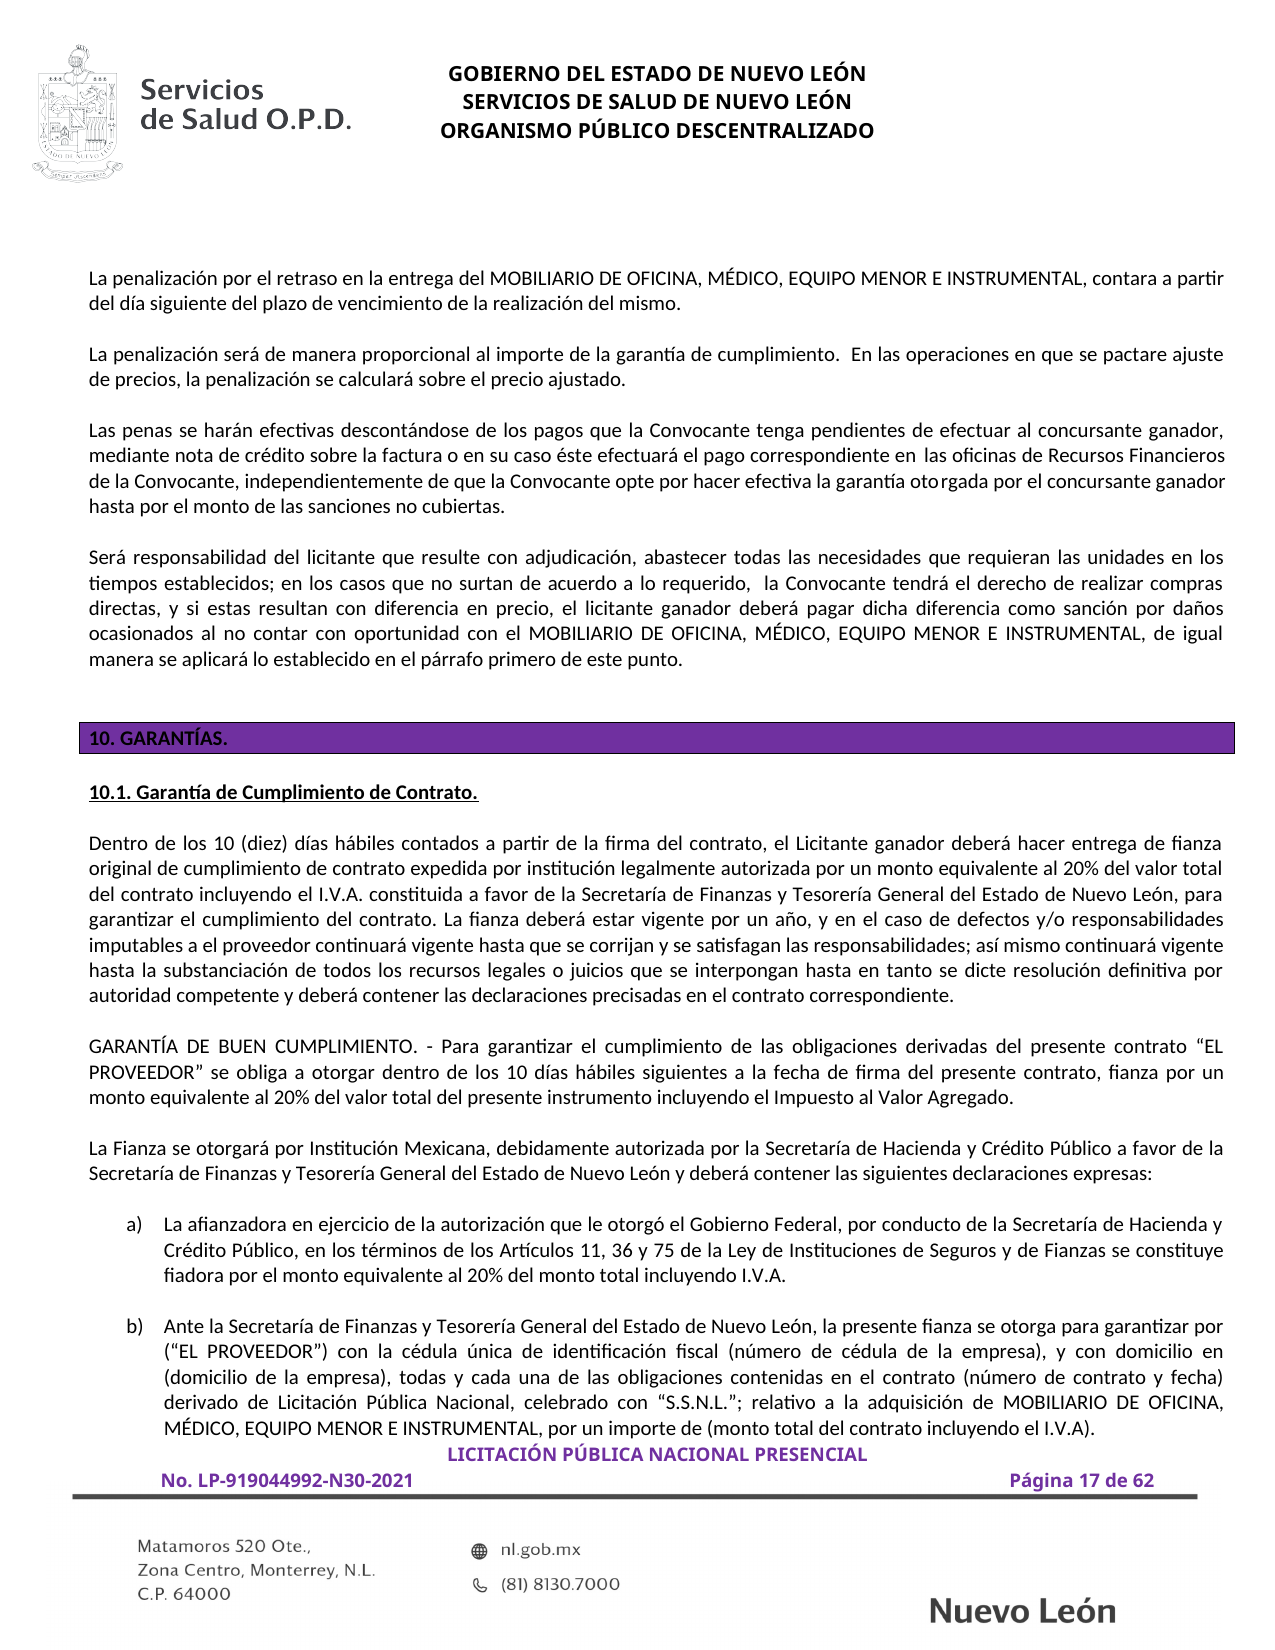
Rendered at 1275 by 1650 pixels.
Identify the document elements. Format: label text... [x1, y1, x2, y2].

list La penalización por el retraso en la entrega del MOBILIARIO DE OFICINA, MÉDICO, EQUIPO MENOR E INSTRUMENTAL, contara a partir del día siguiente del plazo de vencimiento de la realización del mismo. [89, 265, 1226, 316]
text 10.1. Garantía de Cumplimiento de Contrato. [89, 779, 1226, 805]
text GARANTÍA DE BUEN CUMPLIMIENTO. - Para garantizar el cumplimiento de las obligaciones derivadas del presente contrato “EL PROVEEDOR” se obliga a otorgar dentro de los 10 días hábiles siguientes a la fecha de firma del presente contrato, fianza por un monto equivalente al 20% del valor total del presente instrumento incluyendo el Impuesto al Valor Agregado. [89, 1033, 1226, 1110]
text La Fianza se otorgará por Institución Mexicana, debidamente autorizada por la Secretaría de Hacienda y Crédito Público a favor de la Secretaría de Finanzas y Tesorería General del Estado de Nuevo León y deberá contener las siguientes declaraciones expresas: [89, 1135, 1226, 1186]
list La afianzadora en ejercicio de la autorización que le otorgó el Gobierno Federal, por conducto de la Secretaría de Hacienda y Crédito Público, en los términos de los Artículos 11, 36 y 75 de la Ley de Instituciones de Seguros y de Fianzas se constituye fiadora por el monto equivalente al 20% del monto total incluyendo I.V.A. [126, 1211, 1226, 1288]
picture [23, 1, 364, 265]
text La penalización será de manera proporcional al importe de la garantía de cumplimiento. En las operaciones en que se pactare ajuste de precios, la penalización se calculará sobre el precio ajustado. [89, 341, 1226, 392]
text Las penas se harán efectivas descontándose de los pagos que la Convocante tenga pendientes de efectuar al concursante ganador, mediante nota de crédito sobre la factura o en su caso éste efectuará el pago correspondiente en las oficinas de Recursos Financieros de la Convocante, independientemente de que la Convocante opte por hacer efectiva la garantía otorgada por el concursante ganador hasta por el monto de las sanciones no cubiertas. [89, 417, 1226, 519]
list Ante la Secretaría de Finanzas y Tesorería General del Estado de Nuevo León, la presente fianza se otorga para garantizar por (“EL PROVEEDOR”) con la cédula única de identificación fiscal (número de cédula de la empresa), y con domicilio en (domicilio de la empresa), todas y cada una de las obligaciones contenidas en el contrato (número de contrato y fecha) derivado de Licitación Pública Nacional, celebrado con “S.S.N.L.”; relativo a la adquisición de MOBILIARIO DE OFICINA, MÉDICO, EQUIPO MENOR E INSTRUMENTAL, por un importe de (monto total del contrato incluyendo el I.V.A). [126, 1313, 1226, 1440]
text Dentro de los 10 (diez) días hábiles contados a partir de la firma del contrato, el Licitante ganador deberá hacer entrega de fianza original de cumplimiento de contrato expedida por institución legalmente autorizada por un monto equivalente al 20% del valor total del contrato incluyendo el I.V.A. constituida a favor de de Finanzas y Tesorería General del Estado de Nuevo León, para garantizar el cumplimiento del contrato. La fianza deberá estar vigente por un año, y en el caso de defectos y/o responsabilidades imputables a el proveedor continuará vigente hasta que se corrijan y se satisfagan las responsabilidades; así mismo continuará vigente hasta la substanciación de todos los recursos legales o juicios que se interpongan hasta en tanto se dicte resolución definitiva por autoridad competente y deberá contener las declaraciones precisadas en el contrato correspondiente. [89, 830, 1226, 1008]
text Será responsabilidad del licitante que resulte con adjudicación, abastecer todas las necesidades que requieran las unidades en los tiempos establecidos; en los casos que no surtan de acuerdo a lo requerido, la Convocante tendrá el derecho de realizar compras directas, y si estas resultan con diferencia en precio, el licitante ganador deberá pagar dicha diferencia como sanción por daños ocasionados al no contar con oportunidad con el MOBILIARIO DE OFICINA, MÉDICO, EQUIPO MENOR E INSTRUMENTAL, de igual manera se aplicará lo establecido en el párrafo primero de este punto. [89, 544, 1226, 671]
picture [46, 1481, 1222, 1650]
text 10. GARANTÍAS. [80, 723, 1234, 753]
